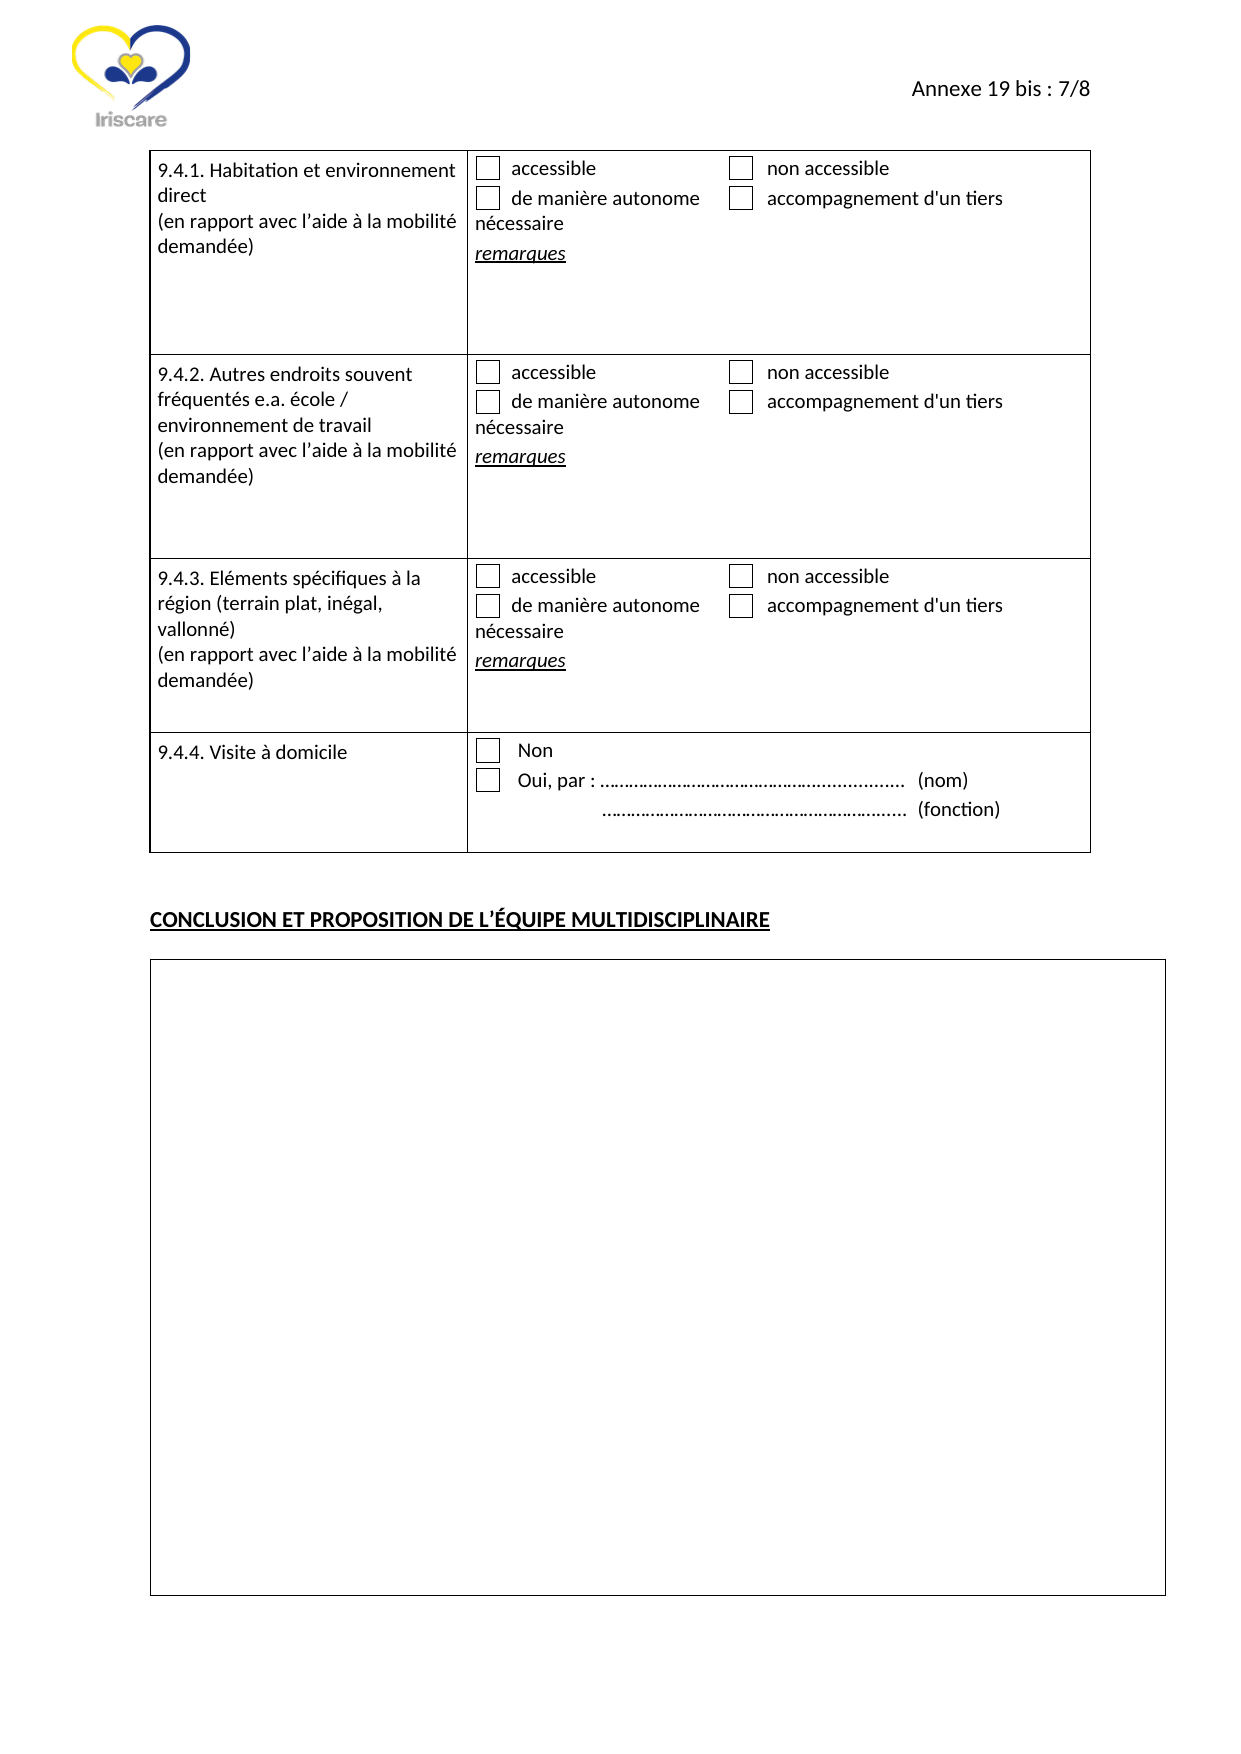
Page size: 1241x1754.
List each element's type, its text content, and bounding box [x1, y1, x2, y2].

table_cell Non Oui, par : ………………………………………................. (nom) …………………………………………………...... (fonction) [468, 733, 1090, 852]
table_cell accessible non accessible de manière autonome accompagnement d'un tiers nécessaire remarques [468, 355, 1090, 558]
table_cell 9.4.1. Habitation et environnement direct (en rapport avec l’aide à la mobilité demandée) [151, 151, 467, 354]
table_cell 9.4.4. Visite à domicile [151, 733, 467, 852]
text Conclusion et proposition de l’équipe multidisciplinaire [150, 905, 1090, 933]
table_cell accessible non accessible de manière autonome accompagnement d'un tiers nécessaire remarques [468, 151, 1090, 354]
table_header [151, 960, 1165, 1595]
table_cell 9.4.2. Autres endroits souvent fréquentés e.a. école / environnement de travail (en rapport avec l’aide à la mobilité demandée) [151, 355, 467, 558]
table_cell 9.4.3. Eléments spécifiques à la région (terrain plat, inégal, vallonné) (en rapport avec l’aide à la mobilité demandée) [151, 559, 467, 732]
table_cell accessible non accessible de manière autonome accompagnement d'un tiers nécessaire remarques [468, 559, 1090, 732]
picture [72, 25, 191, 132]
